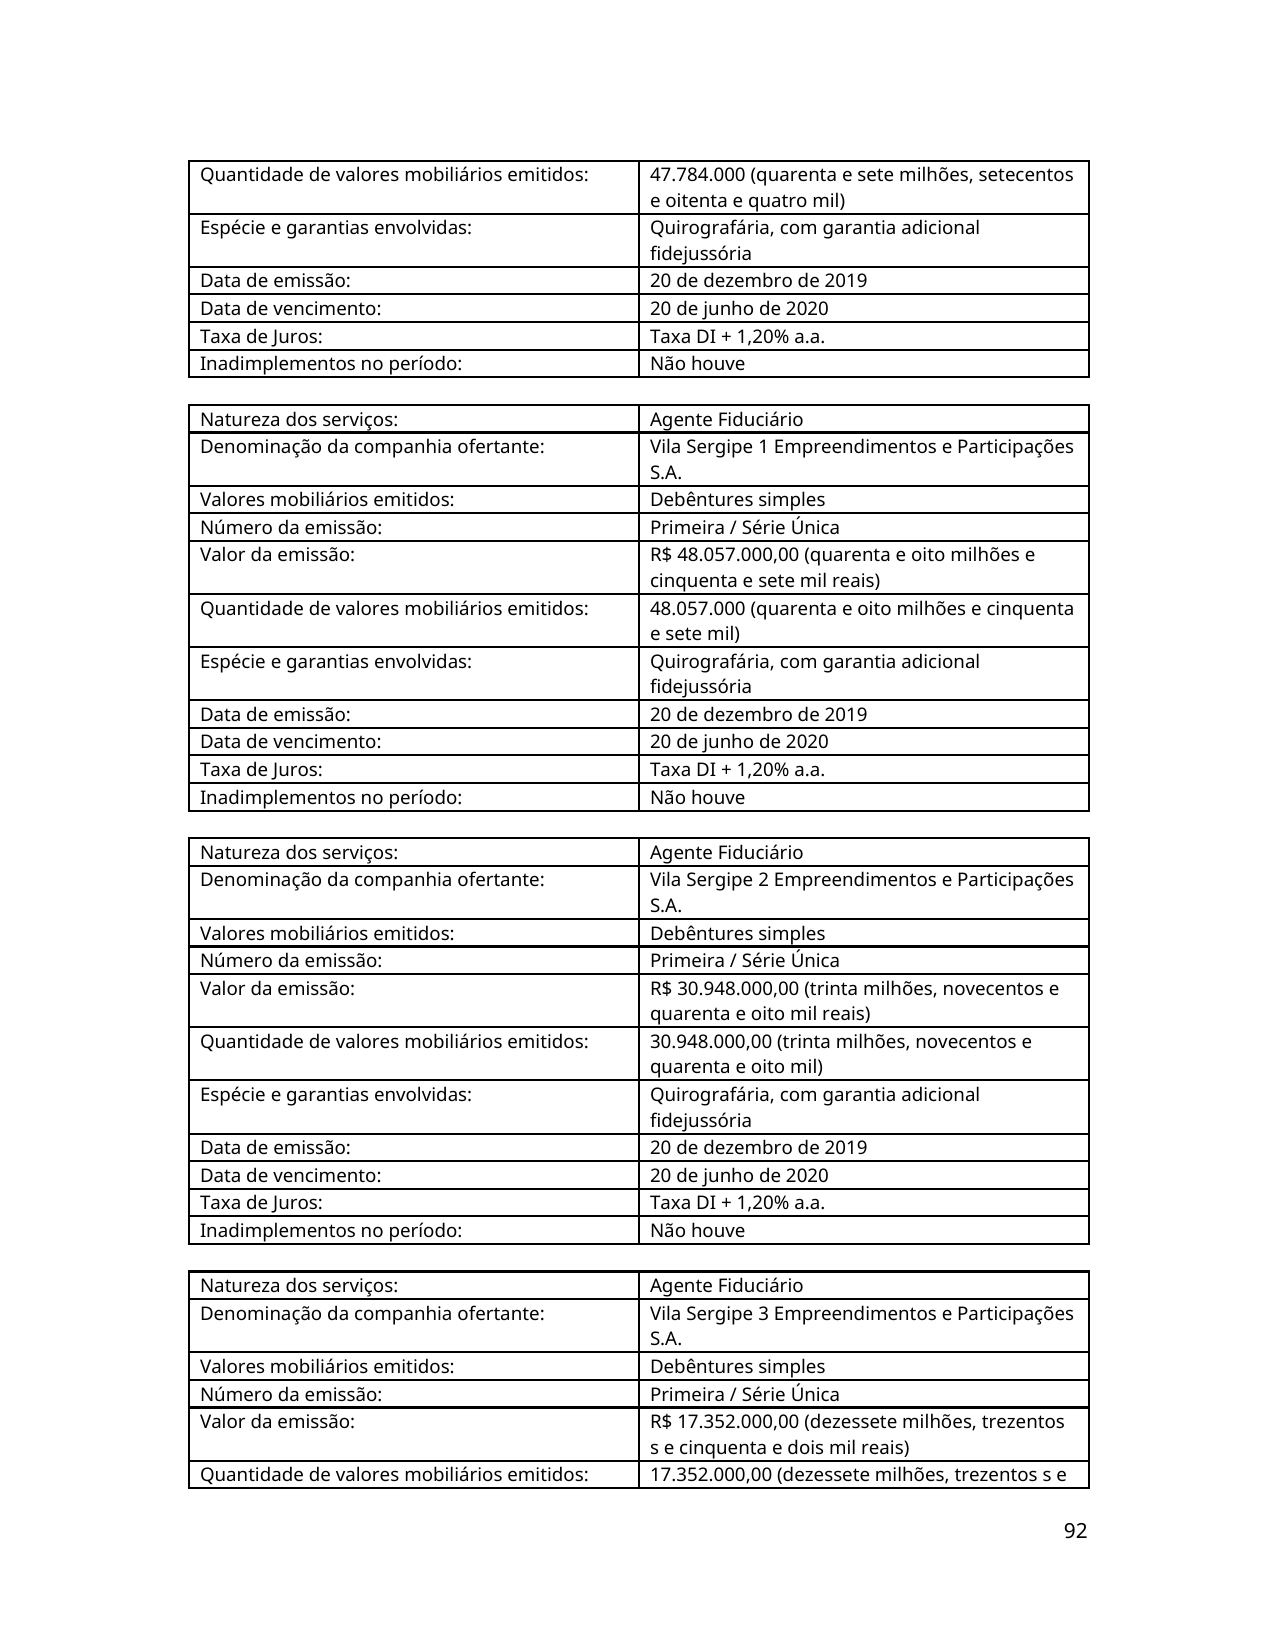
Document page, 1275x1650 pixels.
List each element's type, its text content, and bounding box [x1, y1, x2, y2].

table_cell Taxa DI + 1,20% a.a. [640, 1190, 1088, 1215]
table_cell Data de vencimento: [190, 729, 638, 754]
table_cell Quirografária, com garantia adicional fidejussória [640, 215, 1088, 266]
table_cell 20 de dezembro de 2019 [640, 268, 1088, 293]
table_cell R$ 17.352.000,00 (dezessete milhões, trezentos s e cinquenta e dois mil reais) [640, 1409, 1088, 1459]
table_cell Número da emissão: [190, 948, 638, 973]
table_cell Taxa de Juros: [190, 756, 638, 782]
table_cell 20 de junho de 2020 [640, 729, 1088, 754]
table_cell Vila Sergipe 1 Empreendimentos e Participações S.A. [640, 434, 1088, 484]
table_cell Quirografária, com garantia adicional fidejussória [640, 1081, 1088, 1132]
table_cell Primeira / Série Única [640, 948, 1088, 973]
table_cell Valores mobiliários emitidos: [190, 487, 638, 512]
table_cell Espécie e garantias envolvidas: [190, 215, 638, 266]
table_cell 48.057.000 (quarenta e oito milhões e cinquenta e sete mil) [640, 595, 1088, 646]
table_cell Espécie e garantias envolvidas: [190, 648, 638, 699]
table_cell R$ 30.948.000,00 (trinta milhões, novecentos e quarenta e oito mil reais) [640, 975, 1088, 1026]
table_cell 20 de junho de 2020 [640, 1162, 1088, 1188]
table_cell Taxa de Juros: [190, 323, 638, 348]
table_cell Número da emissão: [190, 514, 638, 540]
table_cell Debêntures simples [640, 487, 1088, 512]
table_cell Taxa de Juros: [190, 1190, 638, 1215]
table_cell 30.948.000,00 (trinta milhões, novecentos e quarenta e oito mil) [640, 1028, 1088, 1079]
table_cell Primeira / Série Única [640, 1381, 1088, 1406]
table_cell Vila Sergipe 3 Empreendimentos e Participações S.A. [640, 1300, 1088, 1351]
table_cell Data de vencimento: [190, 1162, 638, 1188]
table_cell Data de emissão: [190, 701, 638, 727]
table_cell Não houve [640, 351, 1088, 376]
table_cell Taxa DI + 1,20% a.a. [640, 323, 1088, 348]
table_cell 20 de junho de 2020 [640, 295, 1088, 321]
table_cell Espécie e garantias envolvidas: [190, 1081, 638, 1132]
table_cell Valor da emissão: [190, 975, 638, 1026]
table_cell Valores mobiliários emitidos: [190, 1353, 638, 1379]
table_cell Valor da emissão: [190, 542, 638, 593]
table_cell Data de emissão: [190, 268, 638, 293]
table_cell Denominação da companhia ofertante: [190, 434, 638, 484]
table_cell Data de emissão: [190, 1135, 638, 1160]
table_cell Quirografária, com garantia adicional fidejussória [640, 648, 1088, 699]
table_cell Taxa DI + 1,20% a.a. [640, 756, 1088, 782]
table_cell Número da emissão: [190, 1381, 638, 1406]
table_cell R$ 48.057.000,00 (quarenta e oito milhões e cinquenta e sete mil reais) [640, 542, 1088, 593]
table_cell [190, 1462, 638, 1487]
table_cell Debêntures simples [640, 920, 1088, 945]
table_cell Valores mobiliários emitidos: [190, 920, 638, 945]
table_cell Debêntures simples [640, 1353, 1088, 1379]
table_header Natureza dos serviços: [190, 406, 638, 431]
table_header Natureza dos serviços: [190, 1273, 638, 1298]
table_cell 47.784.000 (quarenta e sete milhões, setecentos e oitenta e quatro mil) [640, 162, 1088, 213]
table_cell Inadimplementos no período: [190, 1217, 638, 1243]
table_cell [640, 1462, 1088, 1487]
table_cell Quantidade de valores mobiliários emitidos: [190, 1028, 638, 1079]
table_header Agente Fiduciário [640, 406, 1088, 431]
table_header Agente Fiduciário [640, 839, 1088, 865]
table_cell Não houve [640, 784, 1088, 809]
table_cell Valor da emissão: [190, 1409, 638, 1459]
table_cell 20 de dezembro de 2019 [640, 701, 1088, 727]
table_cell Denominação da companhia ofertante: [190, 1300, 638, 1351]
table_cell Não houve [640, 1217, 1088, 1243]
table_cell Data de vencimento: [190, 295, 638, 321]
table_cell Vila Sergipe 2 Empreendimentos e Participações S.A. [640, 867, 1088, 918]
table_cell Inadimplementos no período: [190, 784, 638, 809]
table_header Agente Fiduciário [640, 1273, 1088, 1298]
table_cell Primeira / Série Única [640, 514, 1088, 540]
table_cell Denominação da companhia ofertante: [190, 867, 638, 918]
table_cell Inadimplementos no período: [190, 351, 638, 376]
table_cell Quantidade de valores mobiliários emitidos: [190, 595, 638, 646]
table_cell 20 de dezembro de 2019 [640, 1135, 1088, 1160]
table_cell Quantidade de valores mobiliários emitidos: [190, 162, 638, 213]
table_header Natureza dos serviços: [190, 839, 638, 865]
